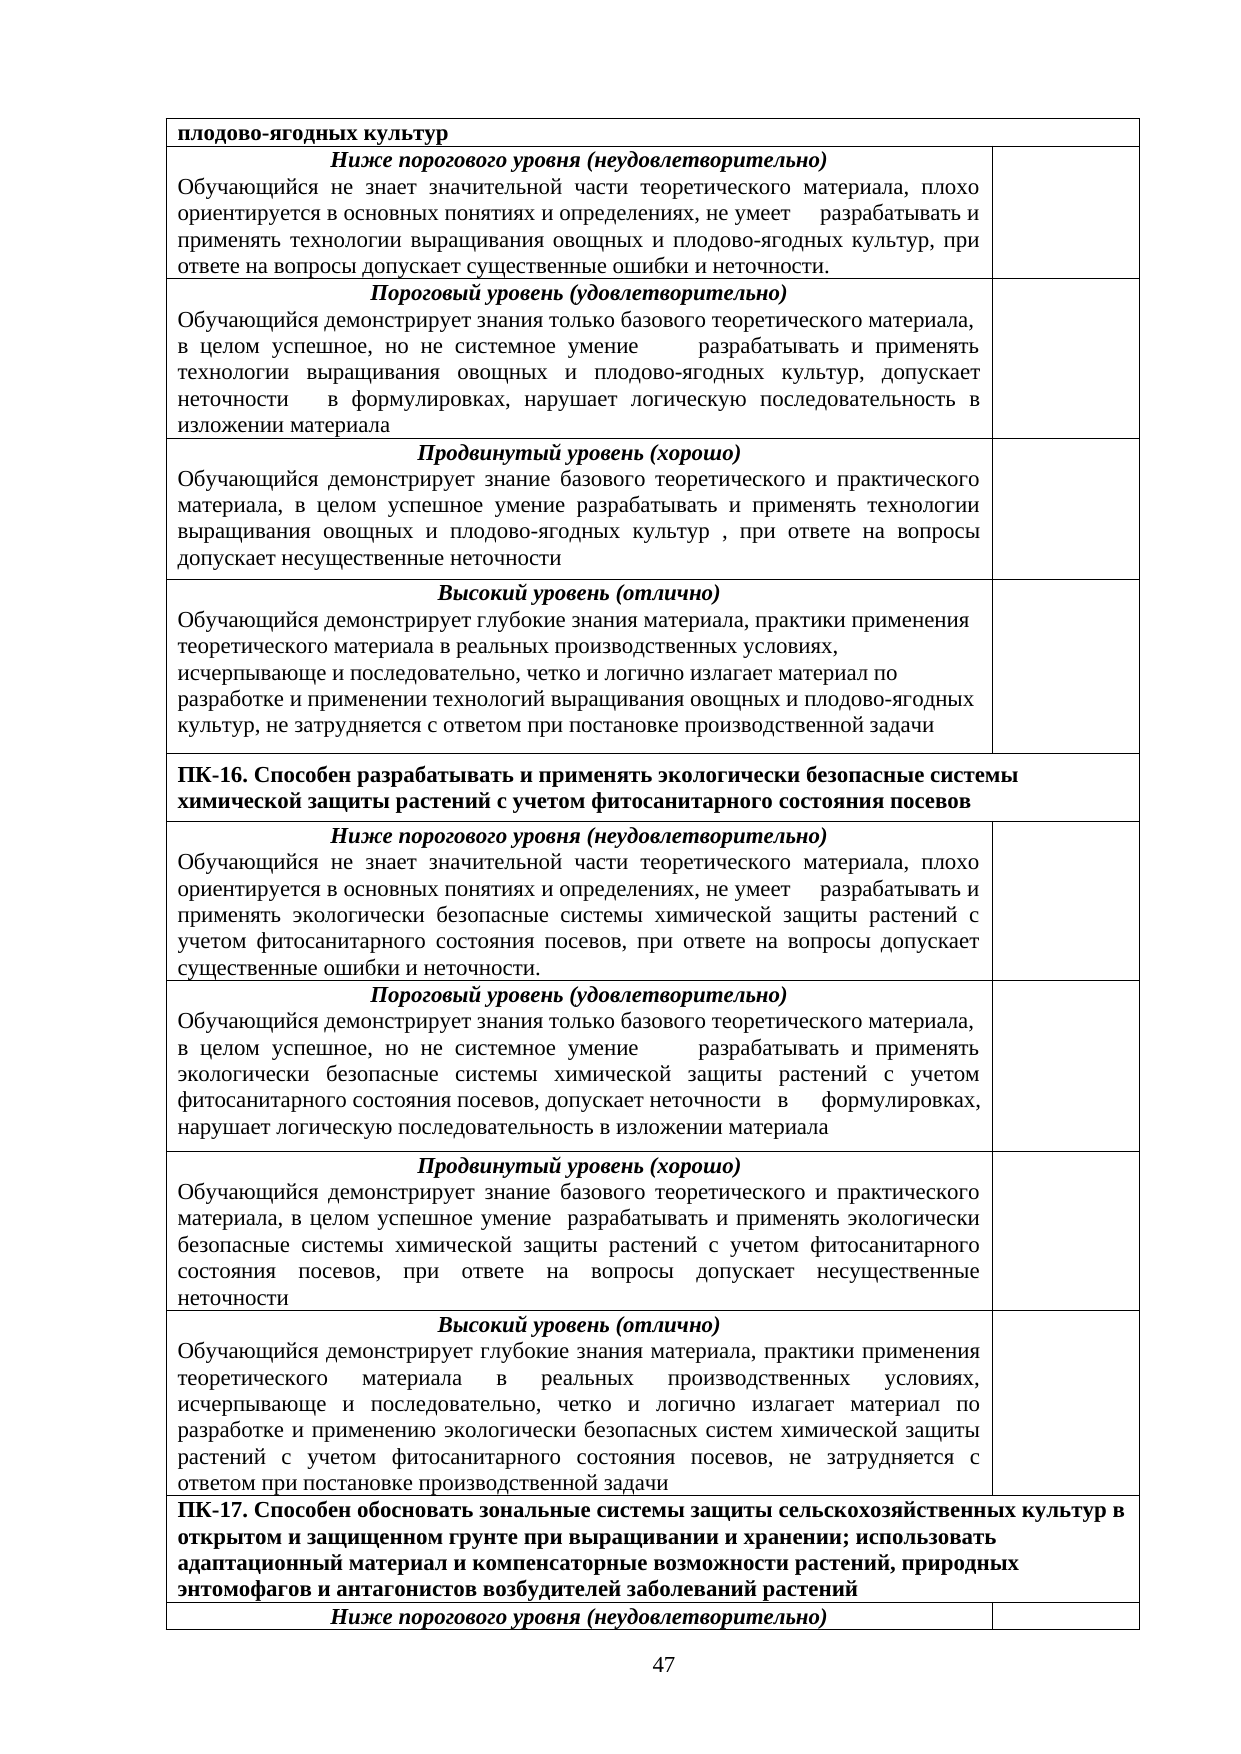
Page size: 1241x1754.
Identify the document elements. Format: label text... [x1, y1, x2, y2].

table_cell Продвинутый уровень (хорошо) Обучающийся демонстрирует знание базового теоретического и практического материала, в целом успешное умение разрабатывать и применять технологии выращивания овощных и плодово-ягодных культур , при ответе на вопросы допускает несущественные неточности [167, 439, 992, 578]
table_cell Ниже порогового уровня (неудовлетворительно) Обучающийся не знает значительной части теоретического материала, плохо ориентируется в основных понятиях и определениях, не умеет разрабатывать и применять экологически безопасные системы химической защиты растений с учетом фитосанитарного состояния посевов, при ответе на вопросы допускает существенные ошибки и неточности. [167, 822, 992, 980]
table_cell [993, 439, 1139, 578]
table_cell Пороговый уровень (удовлетворительно) Обучающийся демонстрирует знания только базового теоретического материала, в целом успешное, но не системное умение разрабатывать и применять технологии выращивания овощных и плодово-ягодных культур, допускает неточности в формулировках, нарушает логическую последовательность в изложении материала [167, 279, 992, 437]
table_cell [993, 279, 1139, 437]
table_cell Ниже порогового уровня (неудовлетворительно) Обучающийся не знает значительной части теоретического материала, плохо ориентируется в основных понятиях и определениях, не умеет разрабатывать и применять технологии выращивания овощных и плодово-ягодных культур, при ответе на вопросы допускает существенные ошибки и неточности. [167, 147, 992, 278]
table_cell Высокий уровень (отлично) Обучающийся демонстрирует глубокие знания материала, практики применения теоретического материала в реальных производственных условиях, исчерпывающе и последовательно, четко и логично излагает материал по разработке и применению экологически безопасных систем химической защиты растений с учетом фитосанитарного состояния посевов, не затрудняется с ответом при постановке производственной задачи [167, 1311, 992, 1495]
table_cell Пороговый уровень (удовлетворительно) Обучающийся демонстрирует знания только базового теоретического материала, в целом успешное, но не системное умение разрабатывать и применять экологически безопасные системы химической защиты растений с учетом фитосанитарного состояния посевов, допускает неточности в формулировках, нарушает логическую последовательность в изложении материала [167, 981, 992, 1151]
table_cell [993, 580, 1139, 752]
table_cell ПК-17. Способен обосновать зональные системы защиты сельскохозяйственных культур в открытом и защищенном грунте при выращивании и хранении; использовать адаптационный материал и компенсаторные возможности растений, природных энтомофагов и антагонистов возбудителей заболеваний растений [167, 1496, 1139, 1602]
table_cell [993, 981, 1139, 1151]
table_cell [167, 1603, 992, 1629]
table_cell [993, 147, 1139, 278]
table_cell Продвинутый уровень (хорошо) Обучающийся демонстрирует знание базового теоретического и практического материала, в целом успешное умение разрабатывать и применять экологически безопасные системы химической защиты растений с учетом фитосанитарного состояния посевов, при ответе на вопросы допускает несущественные неточности [167, 1152, 992, 1310]
table_cell Высокий уровень (отлично) Обучающийся демонстрирует глубокие знания материала, практики применения теоретического материала в реальных производственных условиях, исчерпывающе и последовательно, четко и логично излагает материал по разработке и применении технологий выращивания овощных и плодово-ягодных культур, не затрудняется с ответом при постановке производственной задачи [167, 580, 992, 752]
table_cell [993, 1311, 1139, 1495]
table_cell [993, 1603, 1139, 1629]
table_cell ПК-16. Способен разрабатывать и применять экологически безопасные системы химической защиты растений с учетом фитосанитарного состояния посевов [167, 754, 1139, 821]
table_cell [167, 119, 1139, 146]
table_cell [993, 1152, 1139, 1310]
table_cell [993, 822, 1139, 980]
